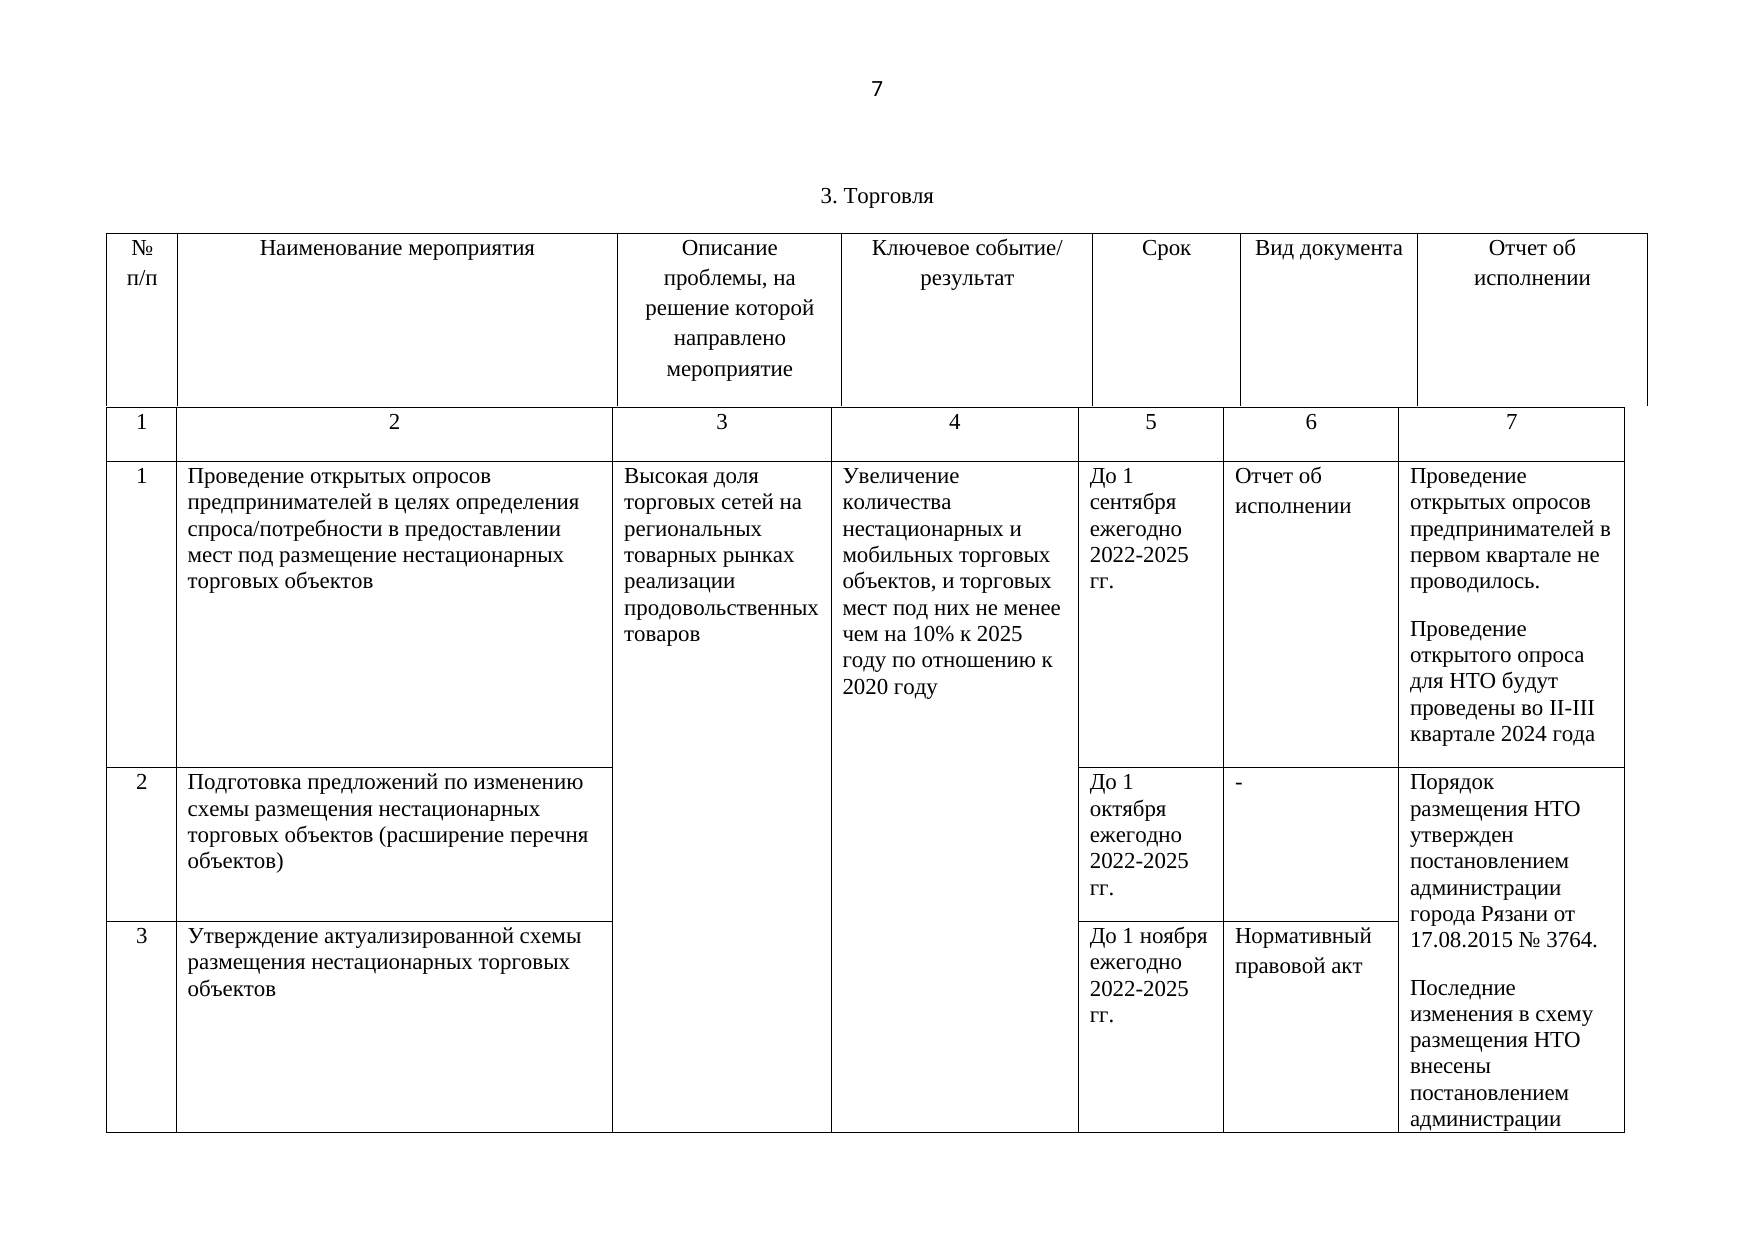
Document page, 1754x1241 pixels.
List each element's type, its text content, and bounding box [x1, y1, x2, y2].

table_cell До 1 ноября ежегодно 2022-2025 гг. [1079, 922, 1223, 1132]
table_header Вид документа [1241, 234, 1417, 406]
table_header 4 [832, 408, 1078, 461]
table_cell 1 [107, 462, 176, 767]
table_cell Высокая доля торговых сетей на региональных товарных рынках реализации продовольственных товаров [613, 462, 831, 1132]
table_cell До 1 сентября ежегодно 2022-2025 гг. [1079, 462, 1223, 767]
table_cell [177, 922, 612, 1132]
table_cell Увеличение количества нестационарных и мобильных торговых объектов, и торговых мест под них не менее чем на 10% к 2025 году по отношению к 2020 году [832, 462, 1078, 1132]
table_cell Нормативный правовой акт [1224, 922, 1398, 1132]
table_cell Проведение открытых опросов предпринимателей в первом квартале не проводилось. Проведение открытого опроса для НТО будут проведены во II-III квартале 2024 года [1399, 462, 1624, 767]
table_header Срок [1093, 234, 1240, 406]
table_cell 2 [107, 768, 176, 921]
table_cell Проведение открытых опросов предпринимателей в целях определения спроса/потребности в предоставлении мест под размещение нестационарных торговых объектов [177, 462, 612, 767]
table_cell Отчет об исполнении [1224, 462, 1398, 767]
table_cell До 1 октября ежегодно 2022-2025 гг. [1079, 768, 1223, 921]
table_cell Порядок размещения НТО утвержден постановлением администрации города Рязани от 17.08.2015 № 3764. Последние изменения в схему размещения НТО внесены постановлением администрации города Рязани от 07.02.2024 № 1430 [1399, 768, 1624, 1132]
table_cell 3 [107, 922, 176, 1132]
table_header № п/п [107, 234, 177, 406]
table_header Наименование мероприятия [178, 234, 617, 406]
table_header 1 [107, 408, 176, 461]
table_header 6 [1224, 408, 1398, 461]
table_header 7 [1399, 408, 1624, 461]
table_header Ключевое событие/ результат [842, 234, 1092, 406]
table_cell - [1224, 768, 1398, 921]
table_header 2 [177, 408, 612, 461]
table_header Отчет об исполнении [1418, 234, 1647, 406]
table_header Описание проблемы, на решение которой направлено мероприятие [618, 234, 841, 406]
table_header 5 [1079, 408, 1223, 461]
table_header 3 [613, 408, 831, 461]
table_cell Подготовка предложений по изменению схемы размещения нестационарных торговых объектов (расширение перечня объектов) [177, 768, 612, 921]
text 3. Торговля [118, 182, 1636, 208]
